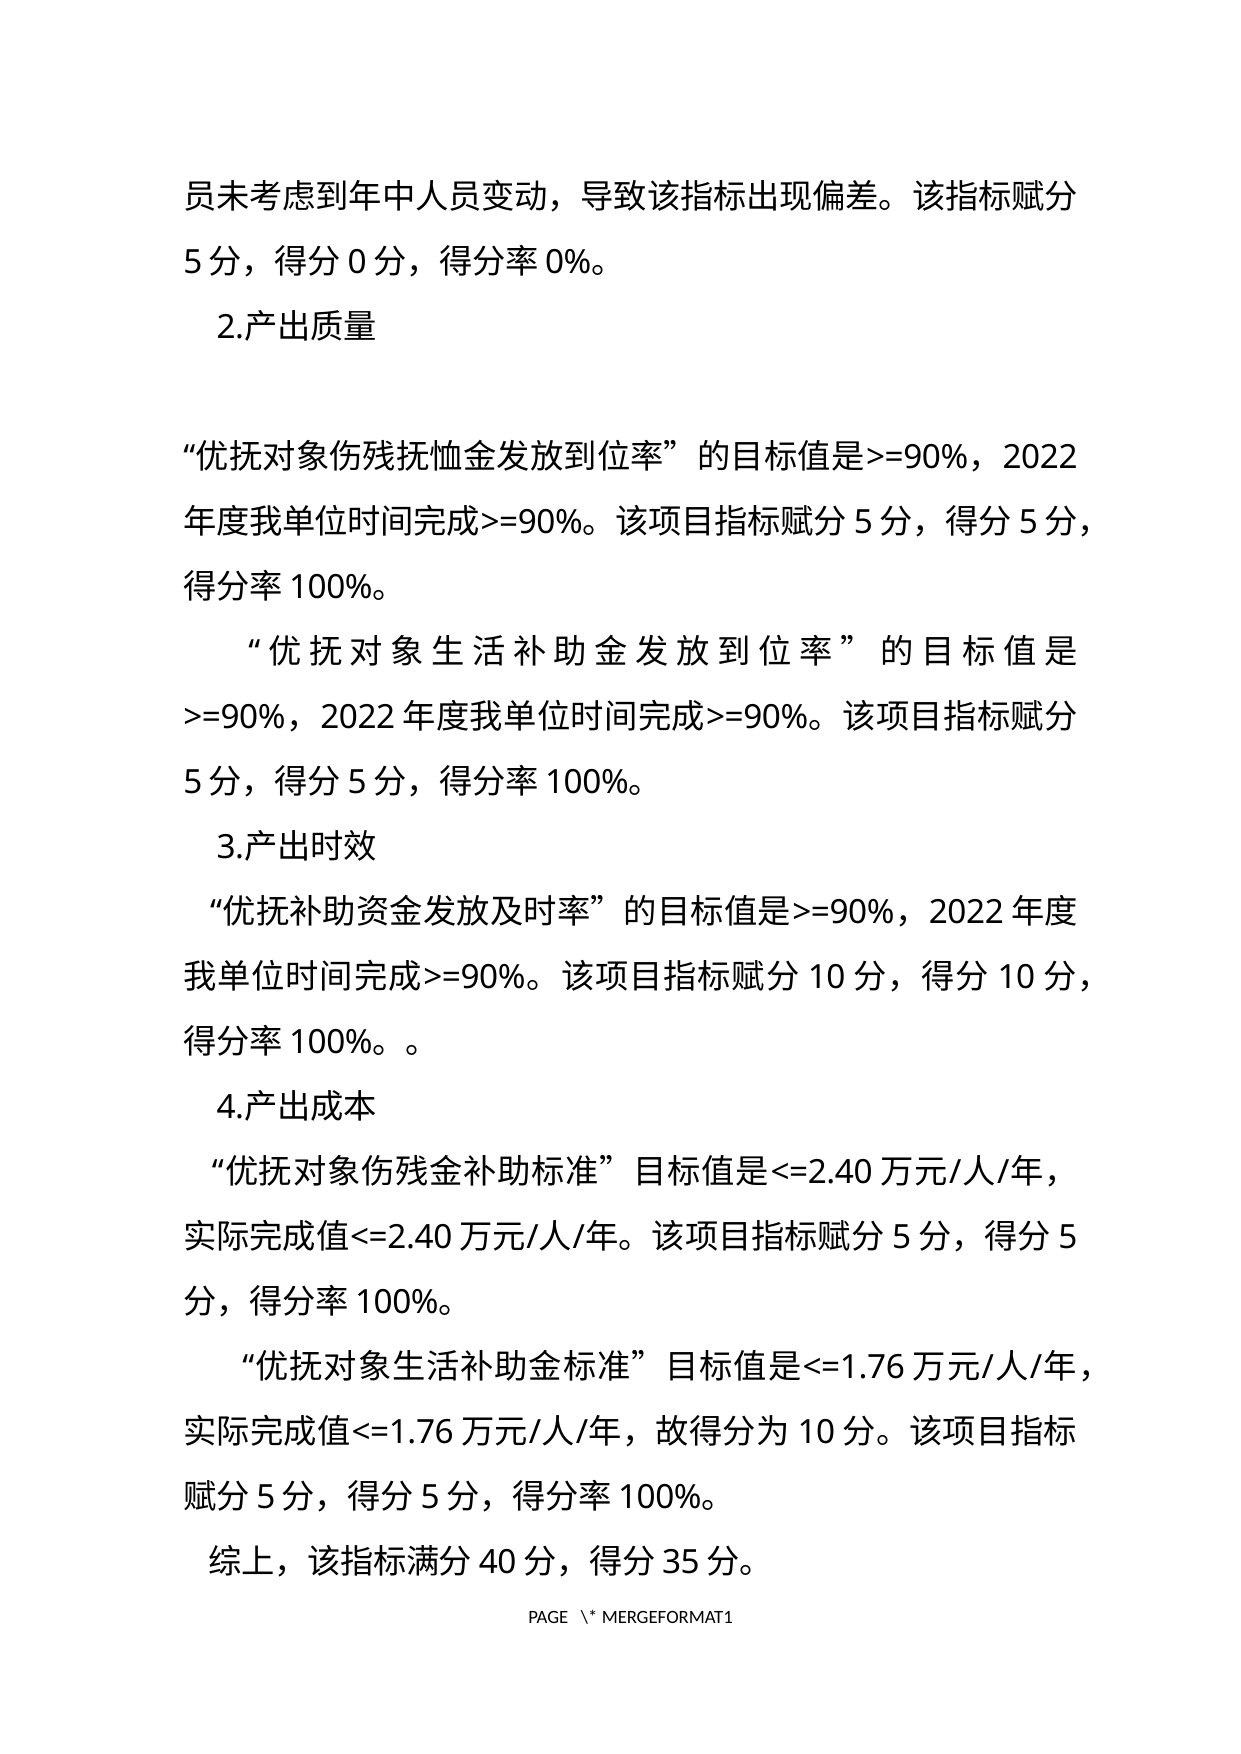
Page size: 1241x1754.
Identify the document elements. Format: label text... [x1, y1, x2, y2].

text “优抚对象生活补助金标准”目标值是<=1.76万元/人/年，实际完成值<=1.76万元/人/年，故得分为10分。该项目指标赋分5分，得分5分，得分率100%。 综上，该指标满分40分，得分35分。 [183, 1332, 1078, 1592]
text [183, 162, 1078, 1332]
